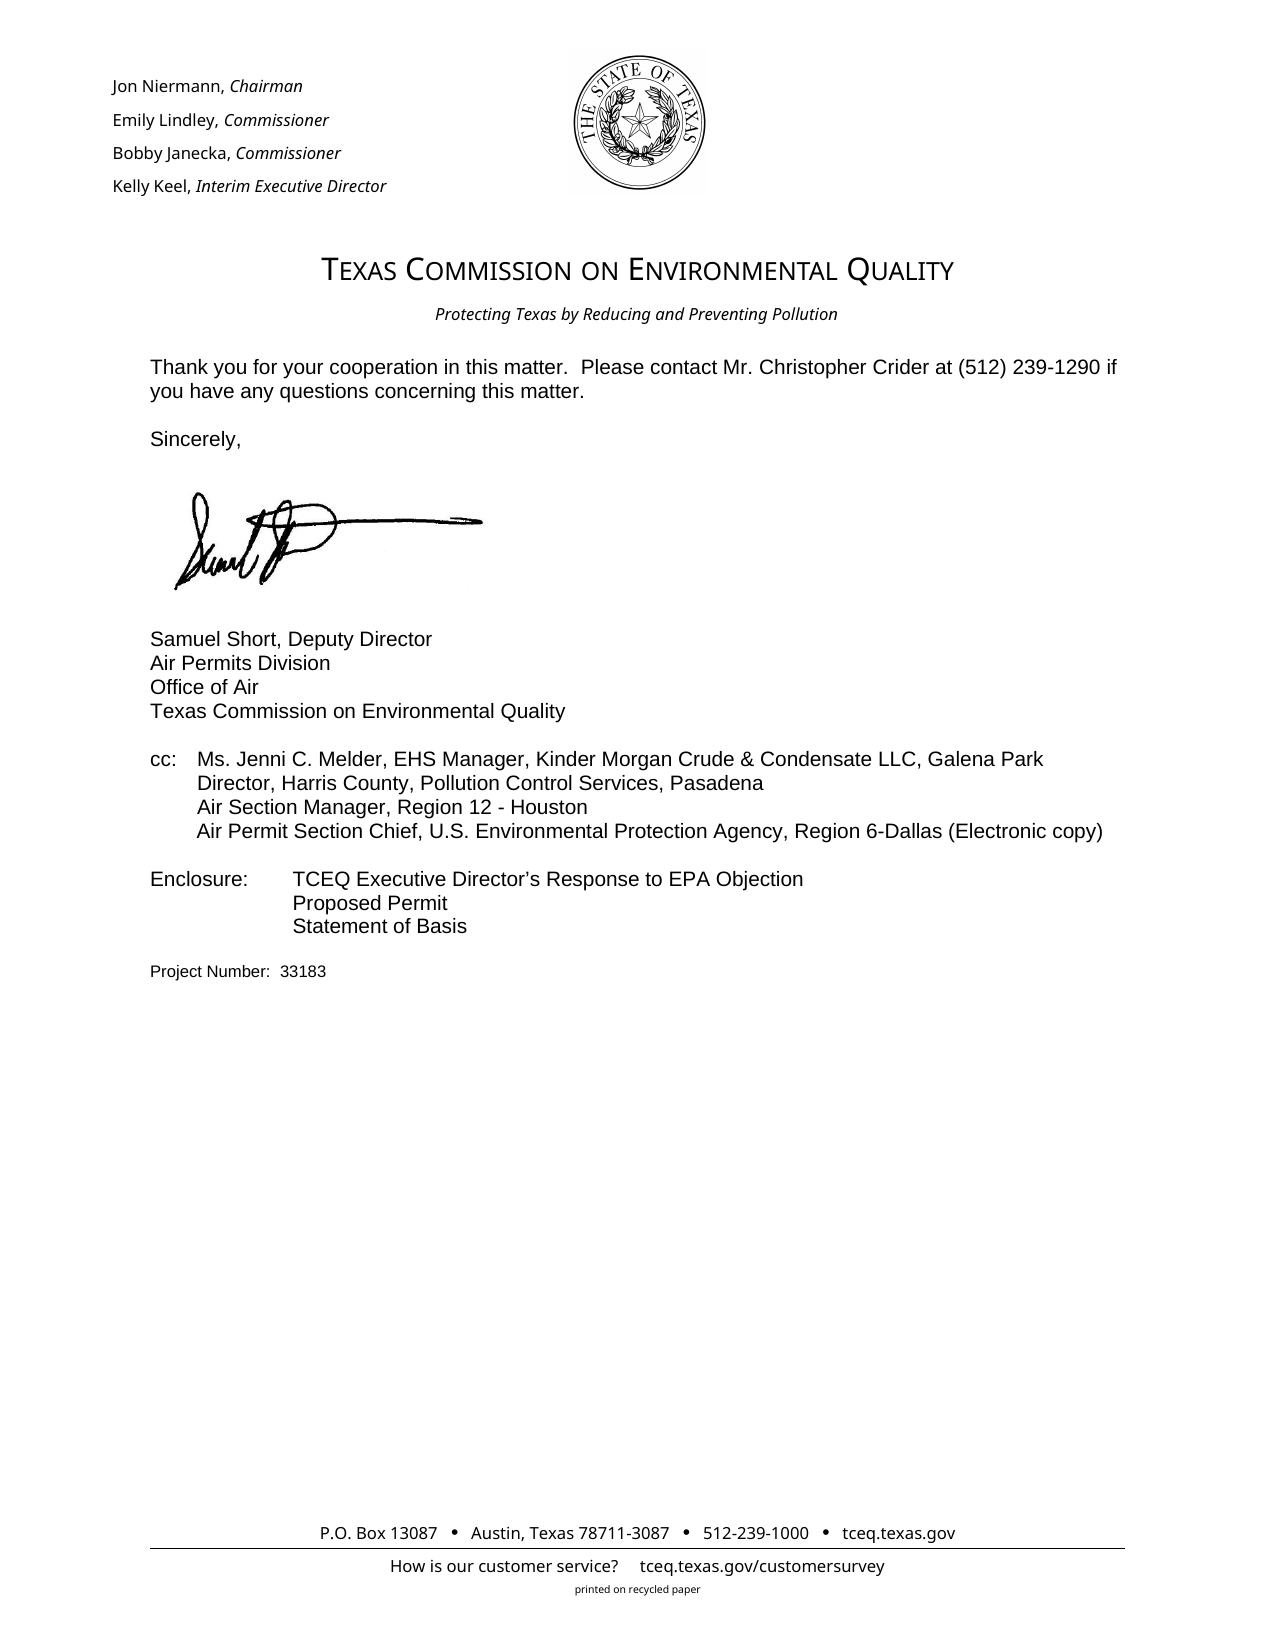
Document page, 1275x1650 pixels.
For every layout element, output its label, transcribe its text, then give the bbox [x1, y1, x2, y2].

picture [150, 475, 506, 603]
text Air Permits Division [150, 651, 1125, 675]
text Statement of Basis [292, 914, 1125, 938]
text Texas Commission on Environmental Quality [150, 699, 1125, 723]
text Project Number: 33183 [150, 962, 1125, 981]
text Enclosure: TCEQ Executive Director’s Response to EPA Objection [150, 866, 1125, 890]
text Samuel Short, Deputy Director [150, 627, 1125, 651]
text Air Permit Section Chief, U.S. Environmental Protection Agency, Region 6-Dallas (Electronic copy) [196, 818, 1125, 842]
text Air Section Manager, Region 12 - Houston [150, 794, 1125, 818]
picture [566, 50, 708, 195]
text cc: Ms. Jenni C. Melder, EHS Manager, Kinder Morgan Crude & Condensate LLC, Galena Park [150, 747, 1125, 771]
text Thank you for your cooperation in this matter. Please contact Mr. Christopher Crider at (512) 239-1290 if you have any questions concerning this matter. [150, 355, 1125, 403]
text Sincerely, [150, 427, 1125, 451]
text Office of Air [150, 675, 1125, 699]
text Proposed Permit [292, 890, 1125, 914]
text Director, Harris County, Pollution Control Services, Pasadena [150, 771, 1125, 794]
